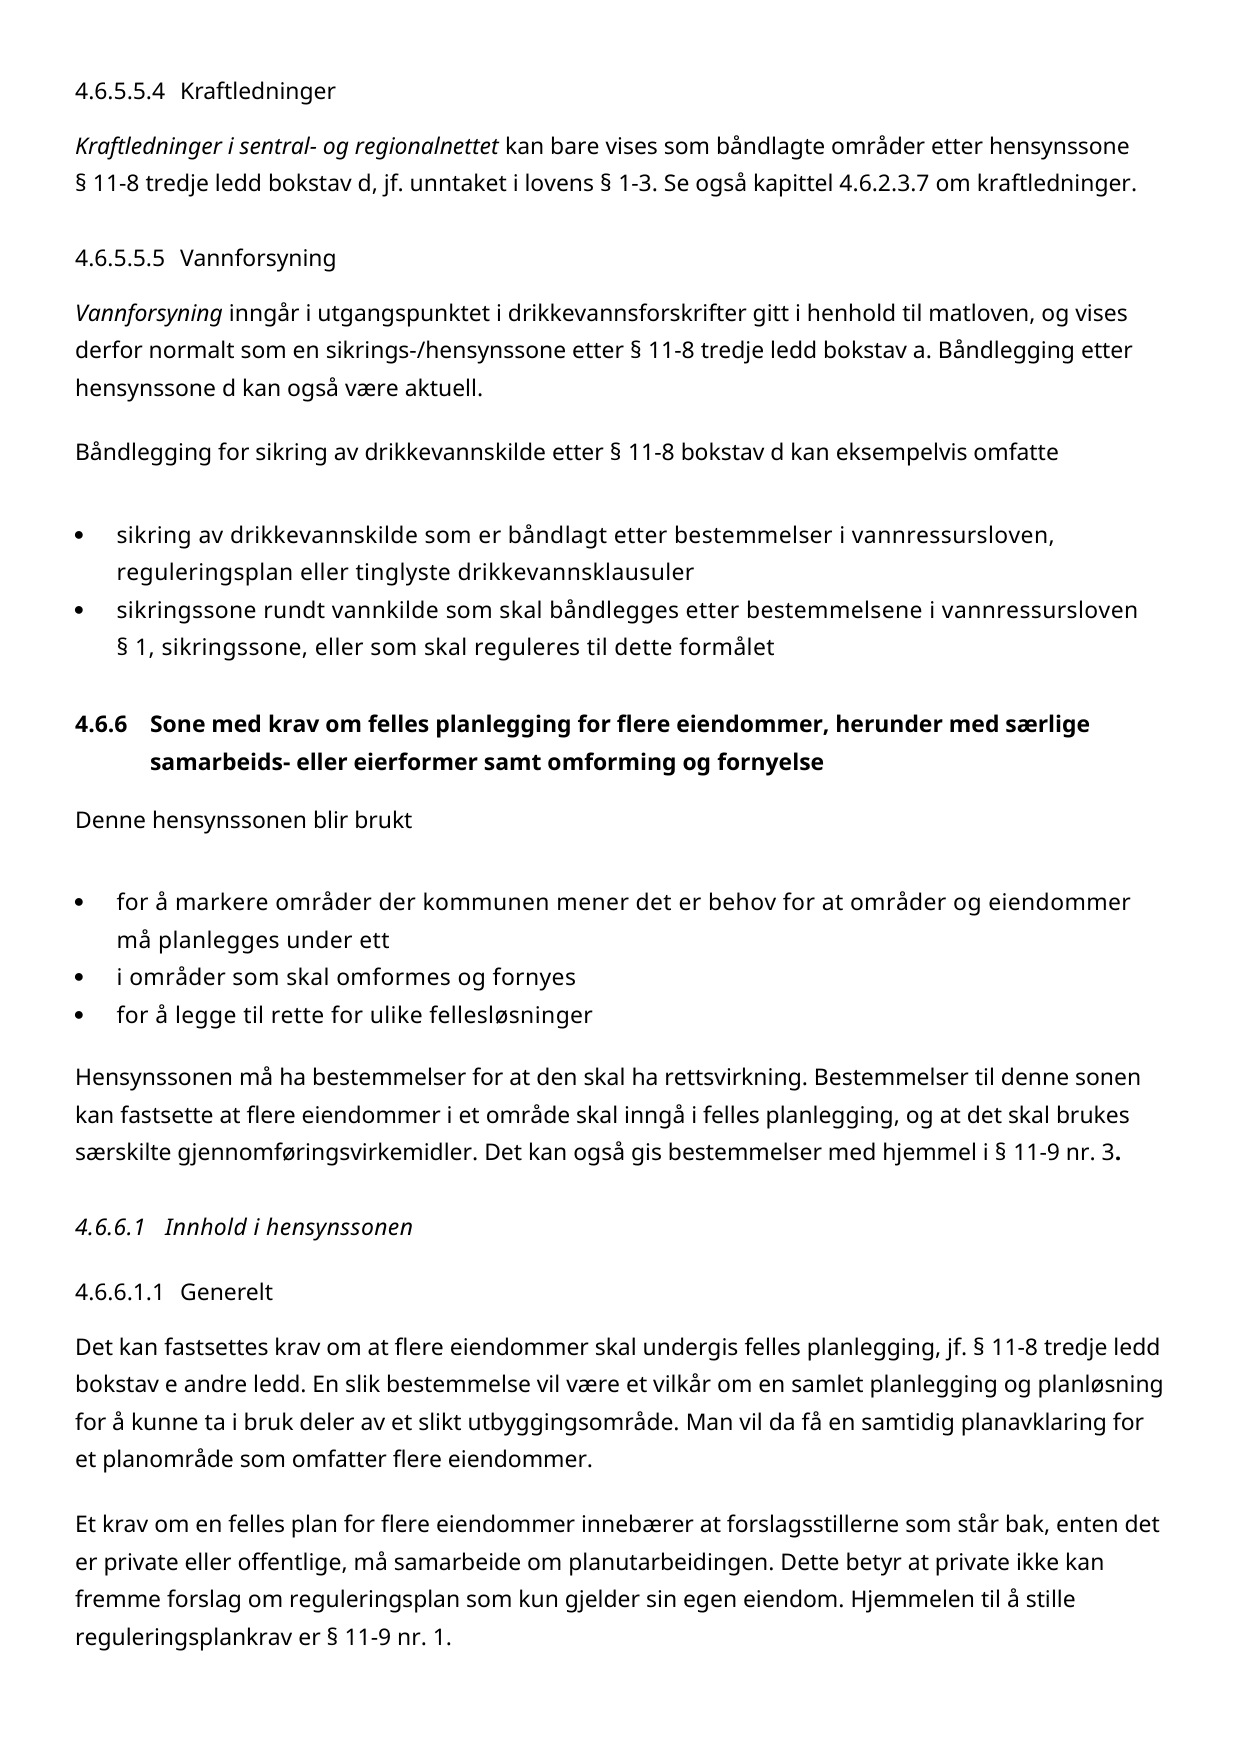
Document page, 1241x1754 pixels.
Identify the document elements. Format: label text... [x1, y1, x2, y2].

text Vannforsyning inngår i utgangspunktet i drikkevannsforskrifter gitt i henhold til matloven, og vises derfor normalt som en sikrings-/hensynssone etter § 11-8 tredje ledd bokstav a. Båndlegging etter hensynssone d kan også være aktuell. [75, 297, 1165, 403]
text Kraftledninger i sentral- og regionalnettet kan bare vises som båndlagte områder etter hensynssone § 11-8 tredje ledd bokstav d, jf. unntaket i lovens § 1-3. Se også kapittel 4.6.2.3.7 om kraftledninger. [75, 129, 1165, 198]
subtitle Sone med krav om felles planlegging for flere eiendommer, herunder med særlige samarbeids- eller eierformer samt omforming og fornyelse [75, 708, 1165, 777]
text Det kan fastsettes krav om at flere eiendommer skal undergis felles planlegging, jf. § 11-8 tredje ledd bokstav e andre ledd. En slik bestemmelse vil være et vilkår om en samlet planlegging og planløsning for å kunne ta i bruk deler av et slikt utbyggingsområde. Man vil da få en samtidig planavklaring for et planområde som omfatter flere eiendommer. [75, 1331, 1165, 1474]
list sikring av drikkevannskilde som er båndlagt etter bestemmelser i vannressursloven, reguleringsplan eller tinglyste drikkevannsklausuler [75, 518, 1165, 587]
subtitle Kraftledninger [75, 75, 1165, 106]
list for å markere områder der kommunen mener det er behov for at områder og eiendommer må planlegges under ett [75, 886, 1165, 955]
subtitle Generelt [75, 1276, 1165, 1307]
list for å legge til rette for ulike fellesløsninger [75, 999, 1165, 1030]
list sikringssone rundt vannkilde som skal båndlegges etter bestemmelsene i vannressursloven § 1, sikringssone, eller som skal reguleres til dette formålet [75, 593, 1165, 662]
subtitle Innhold i hensynssonen [75, 1211, 1165, 1242]
text Hensynssonen må ha bestemmelser for at den skal ha rettsvirkning. Bestemmelser til denne sonen kan fastsette at flere eiendommer i et område skal inngå i felles planlegging, og at det skal brukes særskilte gjennomføringsvirkemidler. Det kan også gis bestemmelser med hjemmel i § 11-9 nr. 3. [75, 1061, 1165, 1167]
list i områder som skal omformes og fornyes [75, 961, 1165, 992]
text Denne hensynssonen blir brukt [75, 804, 1165, 835]
text Båndlegging for sikring av drikkevannskilde etter § 11-8 bokstav d kan eksempelvis omfatte [75, 436, 1165, 467]
subtitle Vannforsyning [75, 242, 1165, 273]
text Et krav om en felles plan for flere eiendommer innebærer at forslagsstillerne som står bak, enten det er private eller offentlige, må samarbeide om planutarbeidingen. Dette betyr at private ikke kan fremme forslag om reguleringsplan som kun gjelder sin egen eiendom. Hjemmelen til å stille reguleringsplankrav er § 11-9 nr. 1. [75, 1508, 1165, 1652]
